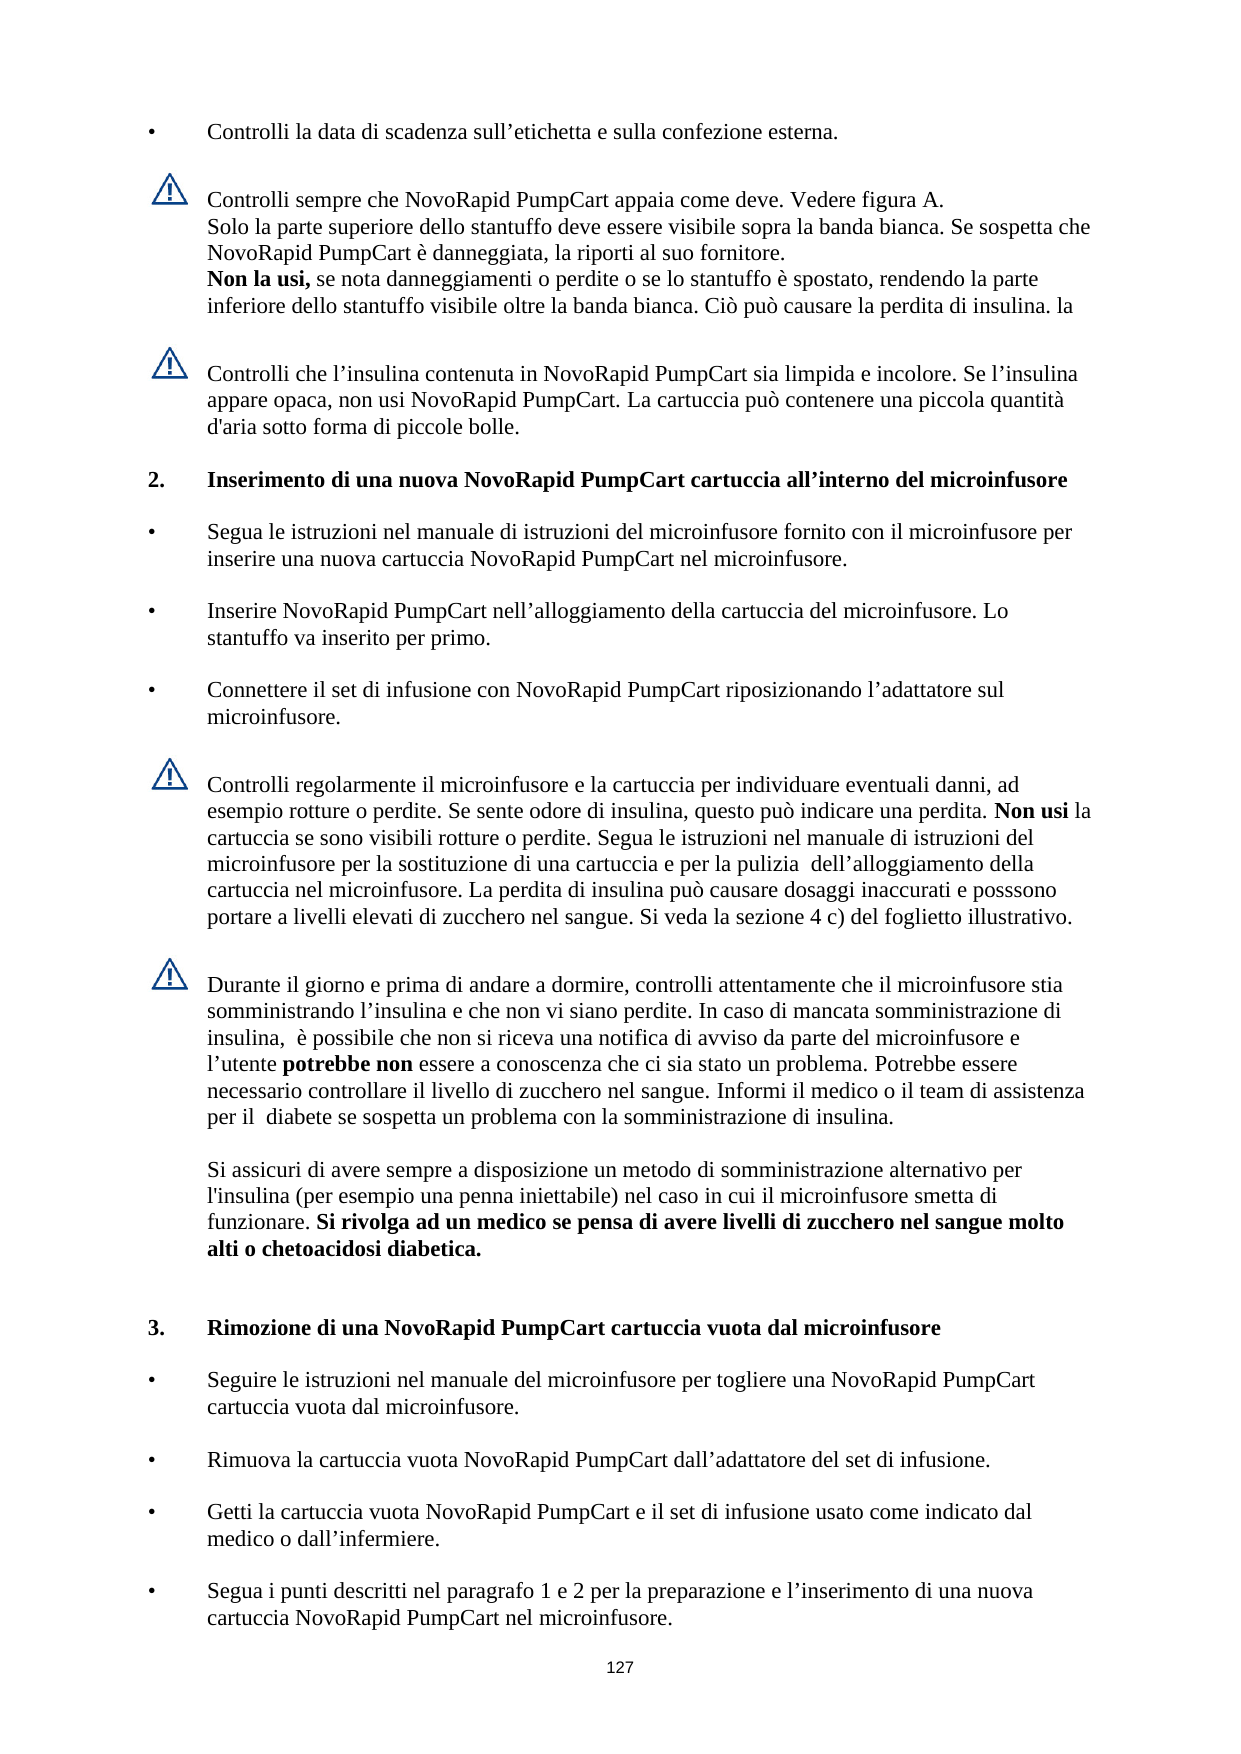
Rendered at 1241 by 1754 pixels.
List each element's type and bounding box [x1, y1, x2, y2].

picture [147, 755, 190, 793]
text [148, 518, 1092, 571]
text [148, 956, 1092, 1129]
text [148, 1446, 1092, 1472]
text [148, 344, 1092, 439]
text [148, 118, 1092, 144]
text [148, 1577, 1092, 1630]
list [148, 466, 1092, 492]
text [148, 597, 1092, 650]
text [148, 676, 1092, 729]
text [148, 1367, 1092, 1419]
picture [147, 344, 190, 382]
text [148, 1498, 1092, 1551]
picture [147, 170, 190, 208]
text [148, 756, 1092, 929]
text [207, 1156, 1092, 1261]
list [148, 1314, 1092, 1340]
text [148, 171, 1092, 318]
picture [147, 955, 190, 993]
